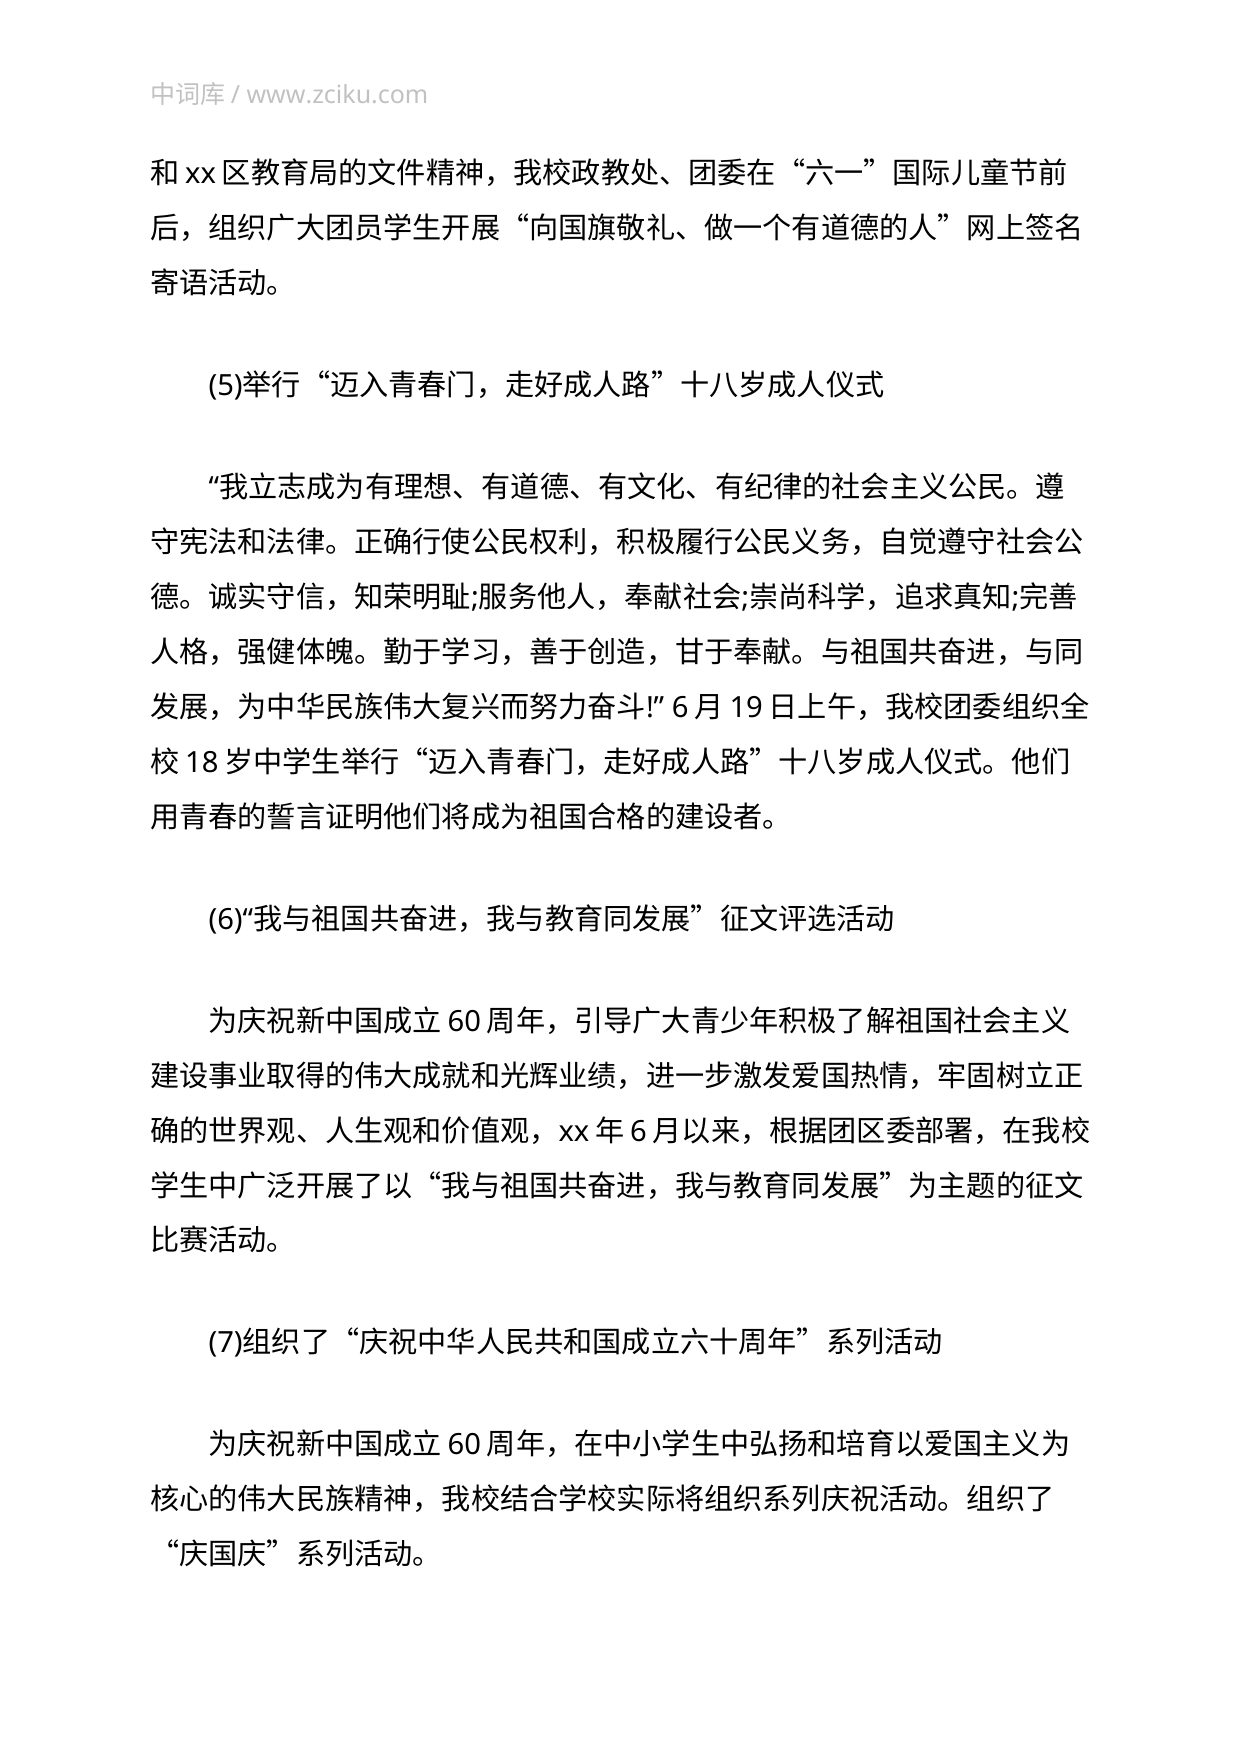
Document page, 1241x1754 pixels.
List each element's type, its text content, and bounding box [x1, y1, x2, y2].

text (6)“我与祖国共奋进，我与教育同发展”征文评选活动 [150, 895, 1090, 938]
text “我立志成为有理想、有道德、有文化、有纪律的社会主义公民。遵守宪法和法律。正确行使公民权利，积极履行公民义务，自觉遵守社会公德。诚实守信，知荣明耻;服务他人，奉献社会;崇尚科学，追求真知;完善人格，强健体魄。勤于学习，善于创造，甘于奉献。与祖国共奋进，与同发展，为中华民族伟大复兴而努力奋斗!” 6月19日上午，我校团委组织全校18岁中学生举行“迈入青春门，走好成人路”十八岁成人仪式。他们用青春的誓言证明他们将成为祖国合格的建设者。 [150, 464, 1090, 836]
text (7)组织了“庆祝中华人民共和国成立六十周年”系列活动 [150, 1319, 1090, 1361]
text 为庆祝新中国成立60周年，在中小学生中弘扬和培育以爱国主义为核心的伟大民族精神，我校结合学校实际将组织系列庆祝活动。组织了“庆国庆”系列活动。 [150, 1421, 1090, 1573]
text 为庆祝新中国成立60周年，引导广大青少年积极了解祖国社会主义建设事业取得的伟大成就和光辉业绩，进一步激发爱国热情，牢固树立正确的世界观、人生观和价值观，xx年6月以来，根据团区委部署，在我校学生中广泛开展了以“我与祖国共奋进，我与教育同发展”为主题的征文比赛活动。 [150, 997, 1090, 1259]
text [150, 150, 1090, 302]
text (5)举行“迈入青春门，走好成人路”十八岁成人仪式 [150, 362, 1090, 404]
